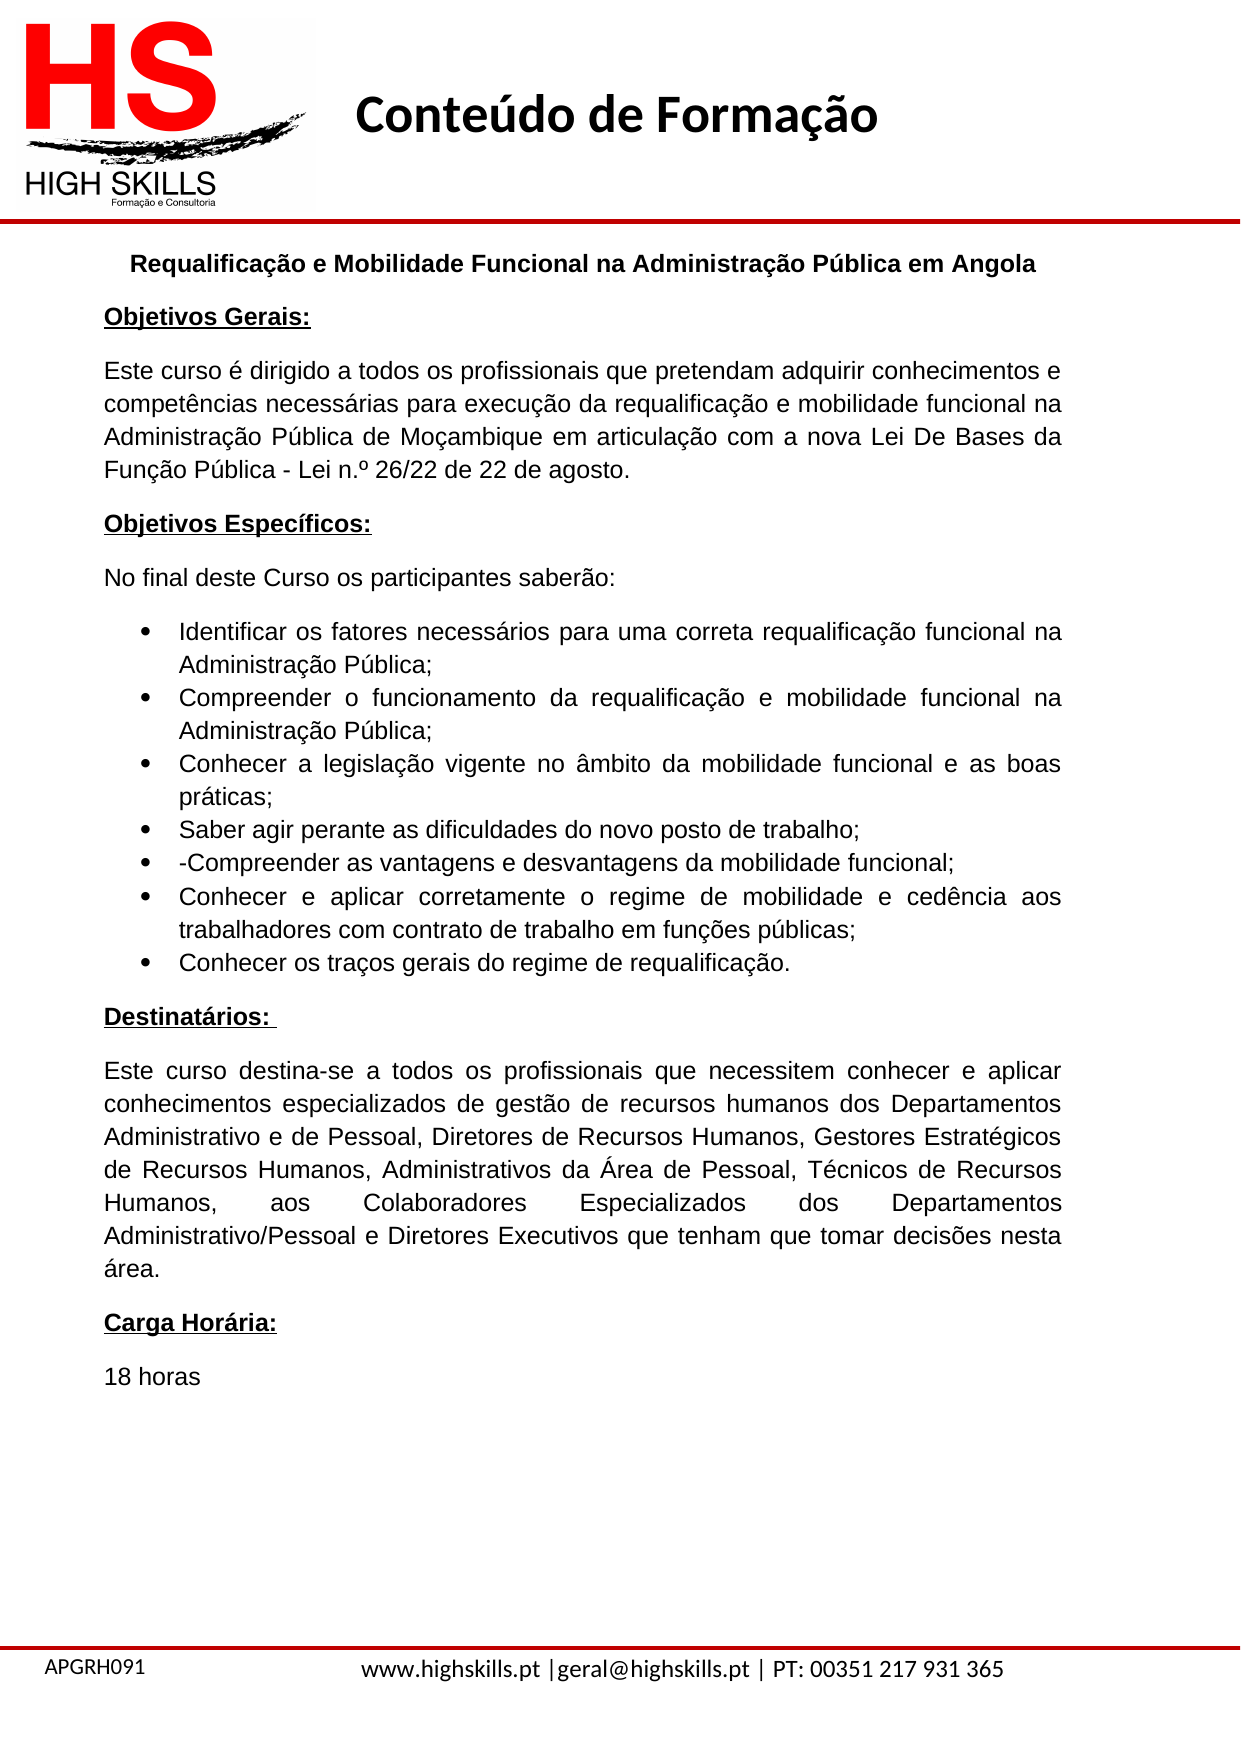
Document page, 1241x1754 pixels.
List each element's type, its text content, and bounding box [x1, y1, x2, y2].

text 18 horas [44, 1361, 1063, 1390]
list -Compreender as vantagens e desvantagens da mobilidade funcional; [141, 848, 1063, 877]
text Este curso é dirigido a todos os profissionais que pretendam adquirir conhecimentos e competências necessárias para execução da requalificação e mobilidade funcional na Administração Pública de Moçambique em articulação com a nova Lei De Bases da Função Pública - Lei n.º 26/22 de 22 de agosto. [103, 356, 1063, 484]
text Requalificação e Mobilidade Funcional na Administração Pública em Angola [44, 248, 1063, 277]
text Destinatários: [103, 1002, 1063, 1030]
picture [16, 18, 317, 212]
list Compreender o funcionamento da requalificação e mobilidade funcional na Administração Pública; [141, 683, 1063, 745]
text Objetivos Específicos: [103, 509, 1063, 538]
text No final deste Curso os participantes saberão: [103, 563, 1063, 592]
list Identificar os fatores necessários para uma correta requalificação funcional na Administração Pública; [141, 617, 1063, 679]
text Carga Horária: [44, 1308, 1063, 1336]
list Conhecer e aplicar corretamente o regime de mobilidade e cedência aos trabalhadores com contrato de trabalho em funções públicas; [141, 882, 1063, 943]
text Objetivos Gerais: [103, 302, 1063, 331]
list Conhecer a legislação vigente no âmbito da mobilidade funcional e as boas práticas; [141, 749, 1063, 811]
text Este curso destina-se a todos os profissionais que necessitem conhecer e aplicar conhecimentos especializados de gestão de recursos humanos dos Departamentos Administrativo e de Pessoal, Diretores de Recursos Humanos, Gestores Estratégicos de Recursos Humanos, Administrativos da Área de Pessoal, Técnicos de Recursos Humanos, aos Colaboradores Especializados dos Departamentos Administrativo/Pessoal e Diretores Executivos que tenham que tomar decisões nesta área. [103, 1056, 1063, 1282]
list Conhecer os traços gerais do regime de requalificação. [141, 948, 1063, 977]
list Saber agir perante as dificuldades do novo posto de trabalho; [141, 815, 1063, 844]
